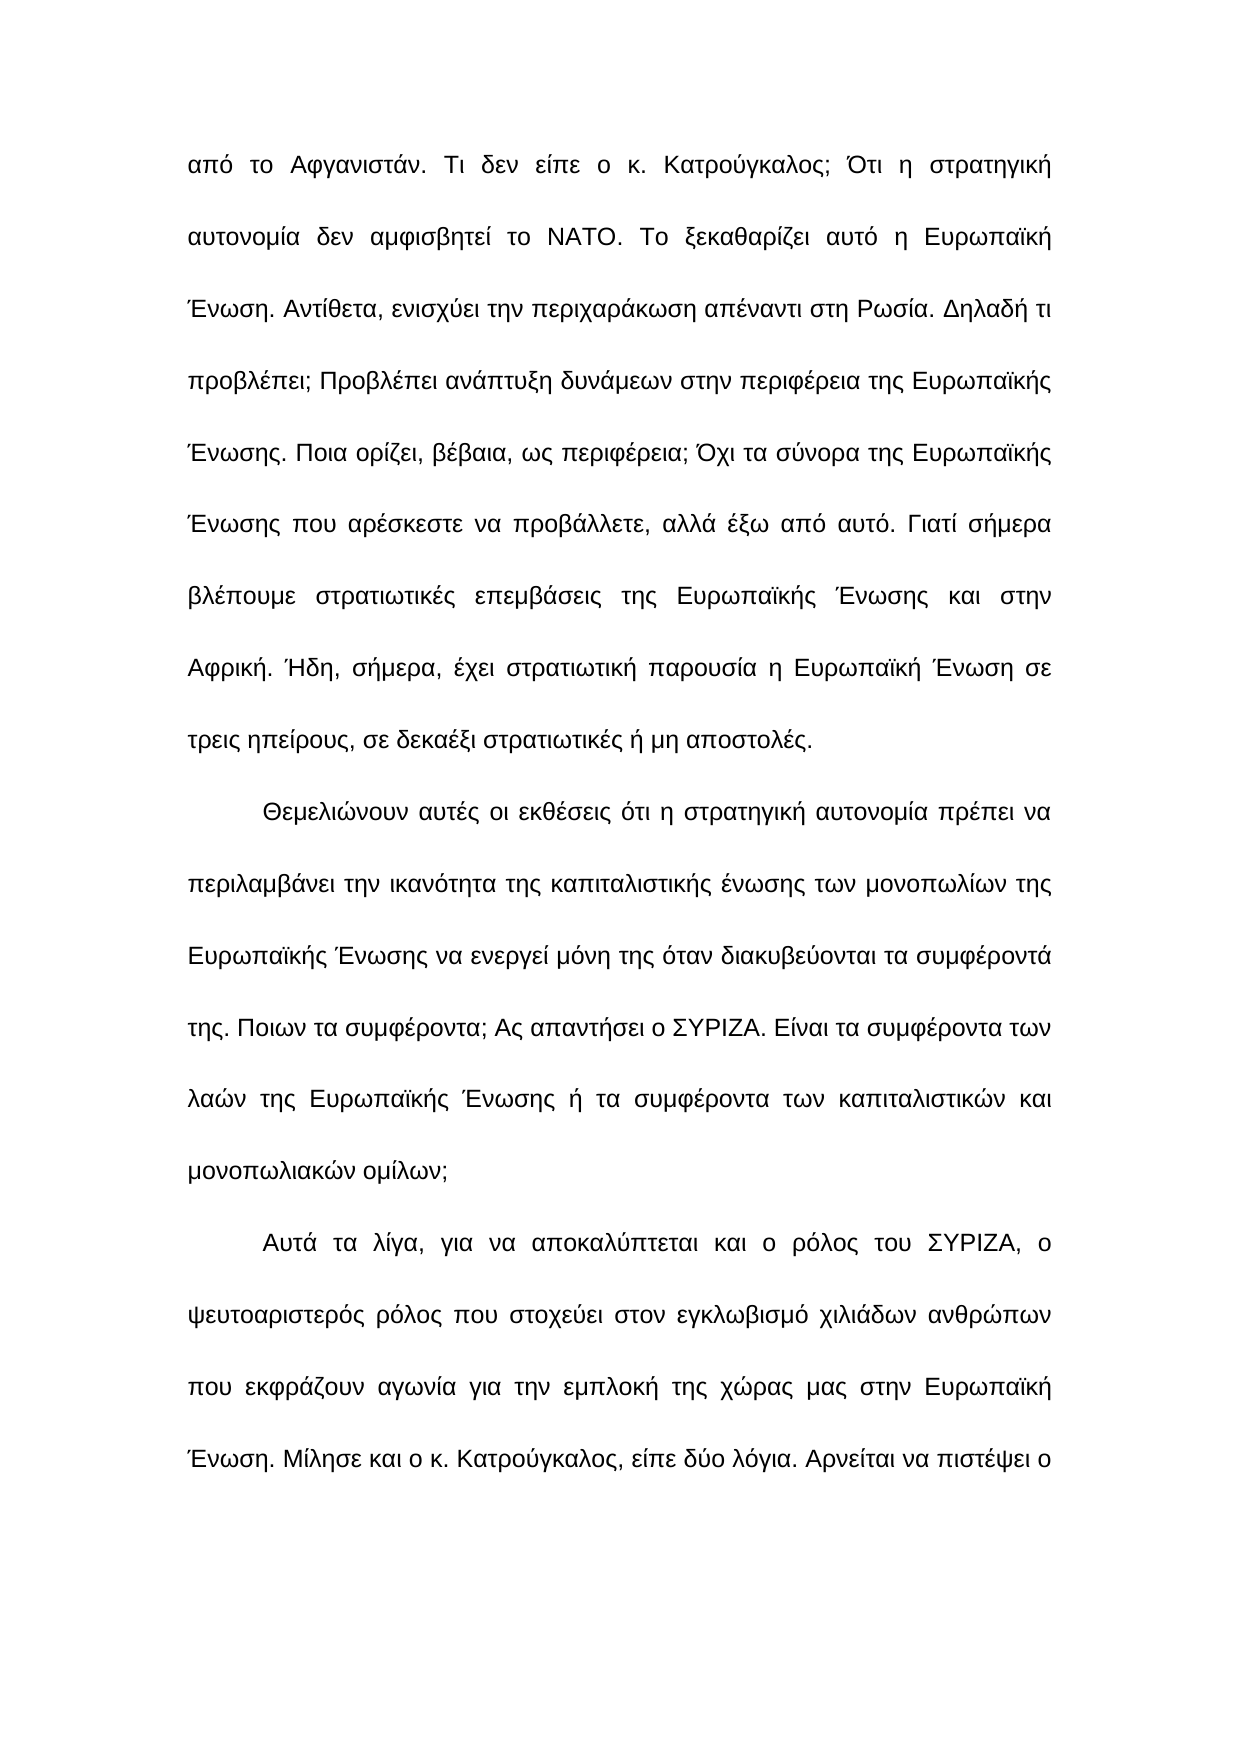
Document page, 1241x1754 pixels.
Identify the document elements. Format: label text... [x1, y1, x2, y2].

text Θεμελιώνουν αυτές οι εκθέσεις ότι η στρατηγική αυτονομία πρέπει να περιλαμβάνει την ικανότητα της καπιταλιστικής ένωσης των μονοπωλίων της Ευρωπαϊκής Ένωσης να ενεργεί μόνη της όταν διακυβεύονται τα συμφέροντά της. Ποιων τα συμφέροντα; Ας απαντήσει ο ΣΥΡΙΖΑ. Είναι τα συμφέροντα των λαών της Ευρωπαϊκής Ένωσης ή τα συμφέροντα των καπιταλιστικών και μονοπωλιακών ομίλων; [187, 797, 1053, 1185]
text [187, 1228, 1053, 1472]
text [187, 150, 1053, 754]
